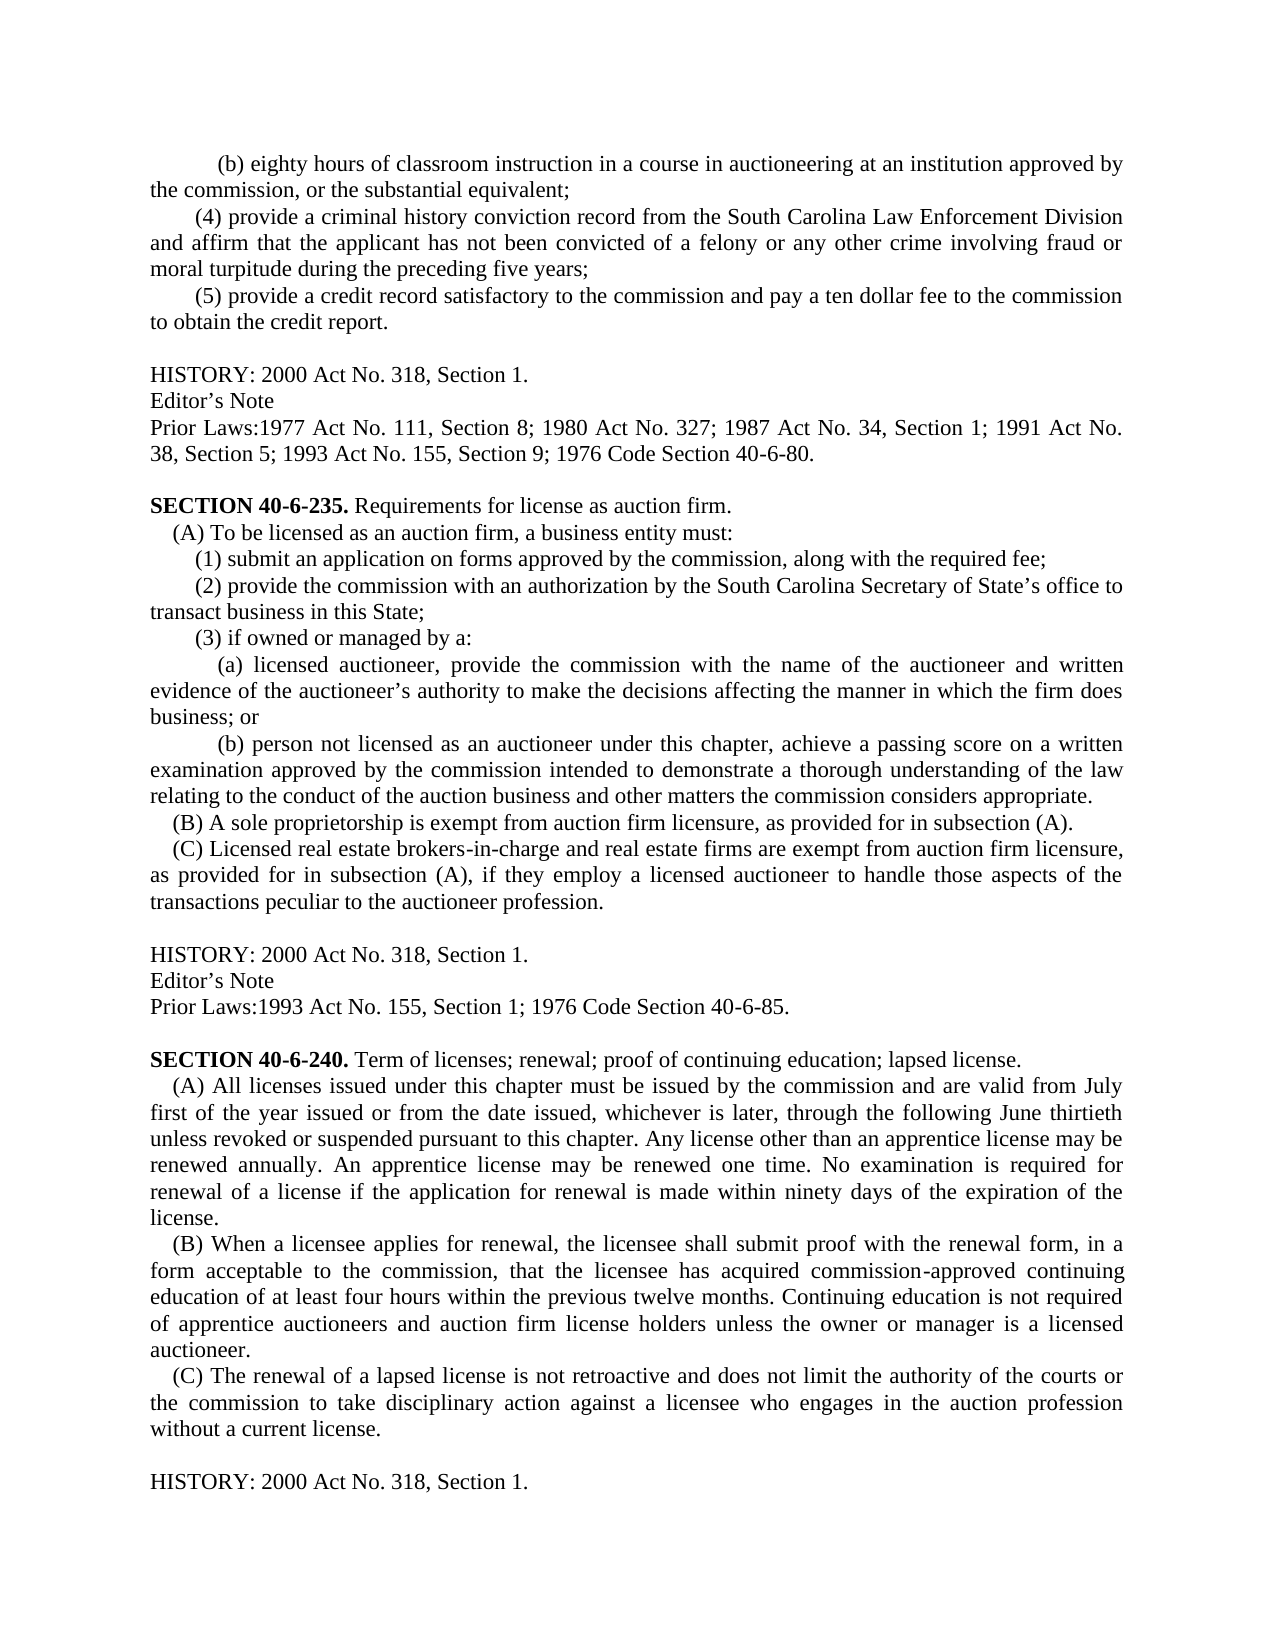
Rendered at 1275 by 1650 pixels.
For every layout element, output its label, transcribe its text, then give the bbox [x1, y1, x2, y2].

text SECTION 40-6-235. Requirements for license as auction firm. [150, 493, 1125, 519]
text Prior Laws:1977 Act No. 111, Section 8; 1980 Act No. 327; 1987 Act No. 34, Section 1; 1991 Act No. 38, Section 5; 1993 Act No. 155, Section 9; 1976 Code Section 40-6-80. [150, 413, 1125, 466]
text Prior Laws:1993 Act No. 155, Section 1; 1976 Code Section 40-6-85. [150, 993, 1125, 1020]
text (B) When a licensee applies for renewal, the licensee shall submit proof with the renewal form, in a form acceptable to the commission, that the licensee has acquired commission-approved continuing education of at least four hours within the previous twelve months. Continuing education is not required of apprentice auctioneers and auction firm license holders unless the owner or manager is a licensed auctioneer. [150, 1231, 1125, 1362]
text (B) A sole proprietorship is exempt from auction firm licensure, as provided for in subsection (A). [150, 809, 1125, 835]
text (a) licensed auctioneer, provide the commission with the name of the auctioneer and written evidence of the auctioneer’s authority to make the decisions affecting the manner in which the firm does business; or [150, 651, 1125, 730]
text (A) All licenses issued under this chapter must be issued by the commission and are valid from July first of the year issued or from the date issued, whichever is later, through the following June thirtieth unless revoked or suspended pursuant to this chapter. Any license other than an apprentice license may be renewed annually. An apprentice license may be renewed one time. No examination is required for renewal of a license if the application for renewal is made within ninety days of the expiration of the license. [150, 1072, 1125, 1231]
text HISTORY: 2000 Act No. 318, Section 1. [150, 1468, 1125, 1494]
text Editor’s Note [150, 967, 1125, 993]
text (1) submit an application on forms approved by the commission, along with the required fee; [150, 545, 1125, 572]
text (C) Licensed real estate brokers-in-charge and real estate firms are exempt from auction firm licensure, as provided for in subsection (A), if they employ a licensed auctioneer to handle those aspects of the transactions peculiar to the auctioneer profession. [150, 835, 1125, 914]
text HISTORY: 2000 Act No. 318, Section 1. [150, 941, 1125, 967]
text (3) if owned or managed by a: [150, 624, 1125, 651]
text Editor’s Note [150, 387, 1125, 413]
text (C) The renewal of a lapsed license is not retroactive and does not limit the authority of the courts or the commission to take disciplinary action against a licensee who engages in the auction profession without a current license. [150, 1362, 1125, 1441]
text (2) provide the commission with an authorization by the South Carolina Secretary of State’s office to transact business in this State; [150, 572, 1125, 624]
text (A) To be licensed as an auction firm, a business entity must: [150, 519, 1125, 545]
text SECTION 40-6-240. Term of licenses; renewal; proof of continuing education; lapsed license. [150, 1046, 1125, 1072]
text (b) person not licensed as an auctioneer under this chapter, achieve a passing score on a written examination approved by the commission intended to demonstrate a thorough understanding of the law relating to the conduct of the auction business and other matters the commission considers appropriate. [150, 730, 1125, 809]
text (5) provide a credit record satisfactory to the commission and pay a ten dollar fee to the commission to obtain the credit report. [150, 282, 1125, 334]
text HISTORY: 2000 Act No. 318, Section 1. [150, 361, 1125, 387]
